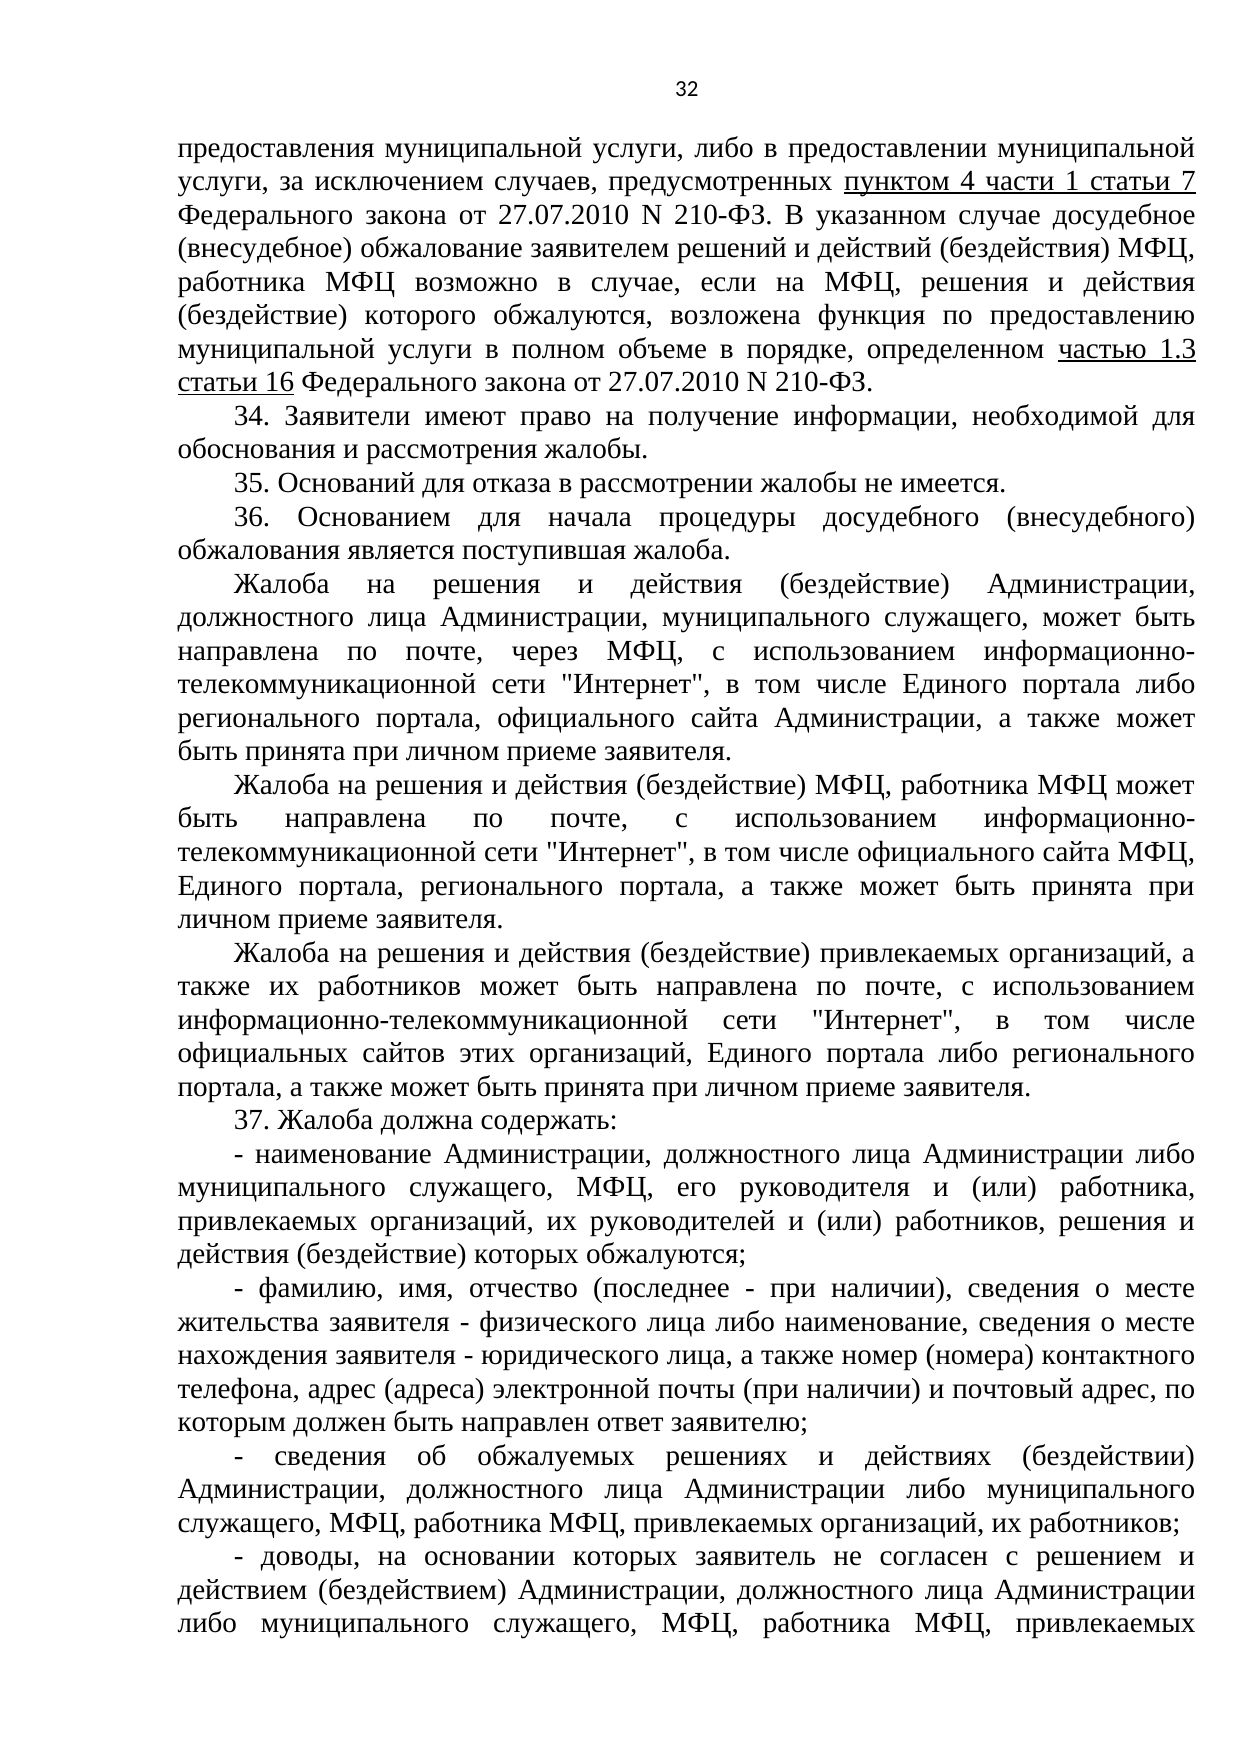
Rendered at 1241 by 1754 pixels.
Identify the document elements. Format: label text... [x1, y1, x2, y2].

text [177, 130, 1196, 398]
text - сведения об обжалуемых решениях и действиях (бездействии) Администрации, должностного лица Администрации либо муниципального служащего, МФЦ, работника МФЦ, привлекаемых организаций, их работников; [177, 1438, 1196, 1538]
text - наименование Администрации, должностного лица Администрации либо муниципального служащего, МФЦ, его руководителя и (или) работника, привлекаемых организаций, их руководителей и (или) работников, решения и действия (бездействие) которых обжалуются; [177, 1136, 1196, 1270]
text Жалоба на решения и действия (бездействие) Администрации, должностного лица Администрации, муниципального служащего, может быть направлена по почте, через МФЦ, с использованием информационно-телекоммуникационной сети "Интернет", в том числе Единого портала либо регионального портала, официального сайта Администрации, а также может быть принята при личном приеме заявителя. [177, 566, 1196, 767]
text 37. Жалоба должна содержать: [177, 1102, 1196, 1136]
text Жалоба на решения и действия (бездействие) привлекаемых организаций, а также их работников может быть направлена по почте, с использованием информационно-телекоммуникационной сети "Интернет", в том числе официальных сайтов этих организаций, Единого портала либо регионального портала, а также может быть принята при личном приеме заявителя. [177, 935, 1196, 1102]
text Жалоба на решения и действия (бездействие) МФЦ, работника МФЦ может быть направлена по почте, с использованием информационно-телекоммуникационной сети "Интернет", в том числе официального сайта МФЦ, Единого портала, регионального портала, а также может быть принята при личном приеме заявителя. [177, 767, 1196, 935]
text 35. Оснований для отказа в рассмотрении жалобы не имеется. [177, 465, 1196, 499]
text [177, 1538, 1196, 1639]
text 34. Заявители имеют право на получение информации, необходимой для обоснования и рассмотрения жалобы. [177, 398, 1196, 465]
text 36. Основанием для начала процедуры досудебного (внесудебного) обжалования является поступившая жалоба. [177, 499, 1196, 566]
text - фамилию, имя, отчество (последнее - при наличии), сведения о месте жительства заявителя - физического лица либо наименование, сведения о месте нахождения заявителя - юридического лица, а также номер (номера) контактного телефона, адрес (адреса) электронной почты (при наличии) и почтовый адрес, по которым должен быть направлен ответ заявителю; [177, 1270, 1196, 1438]
